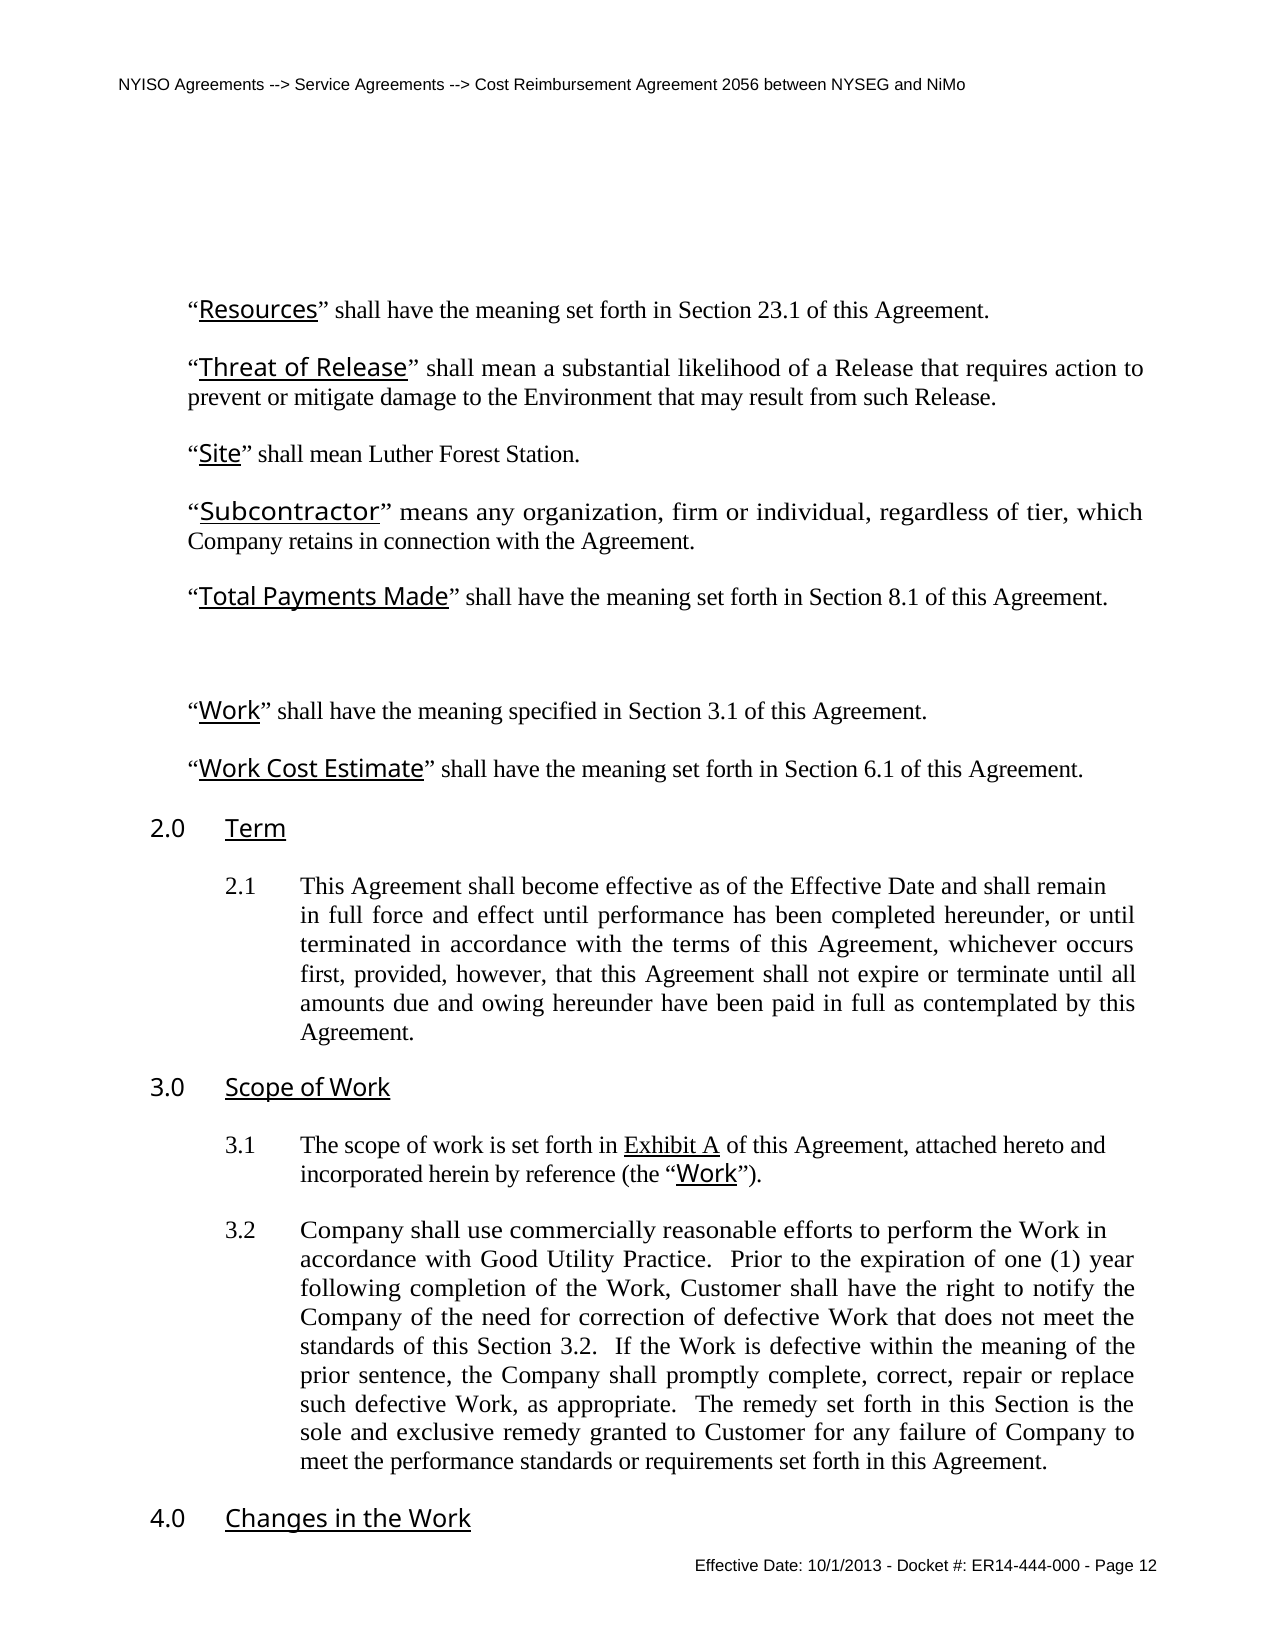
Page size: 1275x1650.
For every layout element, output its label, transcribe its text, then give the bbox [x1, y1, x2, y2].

text “Threat of Release” shall mean a substantial likelihood of a Release that requires action to prevent or mitigate damage to the Environment that may result from such Release. [187, 353, 1145, 412]
text “Total Payments Made” shall have the meaning set forth in Section 8.1 of this Agreement. “Work” shall have the meaning specified in Section 3.1 of this Agreement. “Work Cost Estimate” shall have the meaning set forth in Section 6.1 of this Agreement. [187, 559, 1112, 788]
text in full force and effect until performance has been completed hereunder, or until terminated in accordance with the terms of this Agreement, whichever occurs first, provided, however, that this Agreement shall not expire or terminate until all amounts due and owing hereunder have been paid in full as contemplated by this Agreement. [300, 900, 1145, 1046]
text accordance with Good Utility Practice. Prior to the expiration of one (1) year following completion of the Work, Customer shall have the right to notify the Company of the need for correction of defective Work that does not meet the standards of this Section 3.2. If the Work is defective within the meaning of the prior sentence, the Company shall promptly complete, correct, repair or replace such defective Work, as appropriate. The remedy set forth in this Section is the sole and exclusive remedy granted to Customer for any failure of Company to meet the performance standards or requirements set forth in this Agreement. [300, 1245, 1145, 1476]
text “Site” shall mean Luther Forest Station. [187, 439, 1275, 468]
text 4.0 Changes in the Work [150, 1505, 1275, 1534]
text incorporated herein by reference (the “Work”). [300, 1159, 1275, 1188]
text 3.1 The scope of work is set forth in Exhibit A of this Agreement, attached hereto and [150, 1131, 1275, 1159]
text 2.0 Term [150, 814, 1275, 843]
text “Subcontractor” means any organization, firm or individual, regardless of tier, which Company retains in connection with the Agreement. [187, 497, 1144, 556]
text “Resources” shall have the meaning set forth in Section 23.1 of this Agreement. [187, 295, 1275, 324]
text 2.1 This Agreement shall become effective as of the Effective Date and shall remain [150, 872, 1275, 900]
text 3.0 Scope of Work [150, 1073, 1275, 1102]
text 3.2 Company shall use commercially reasonable efforts to perform the Work in [225, 1216, 1275, 1244]
